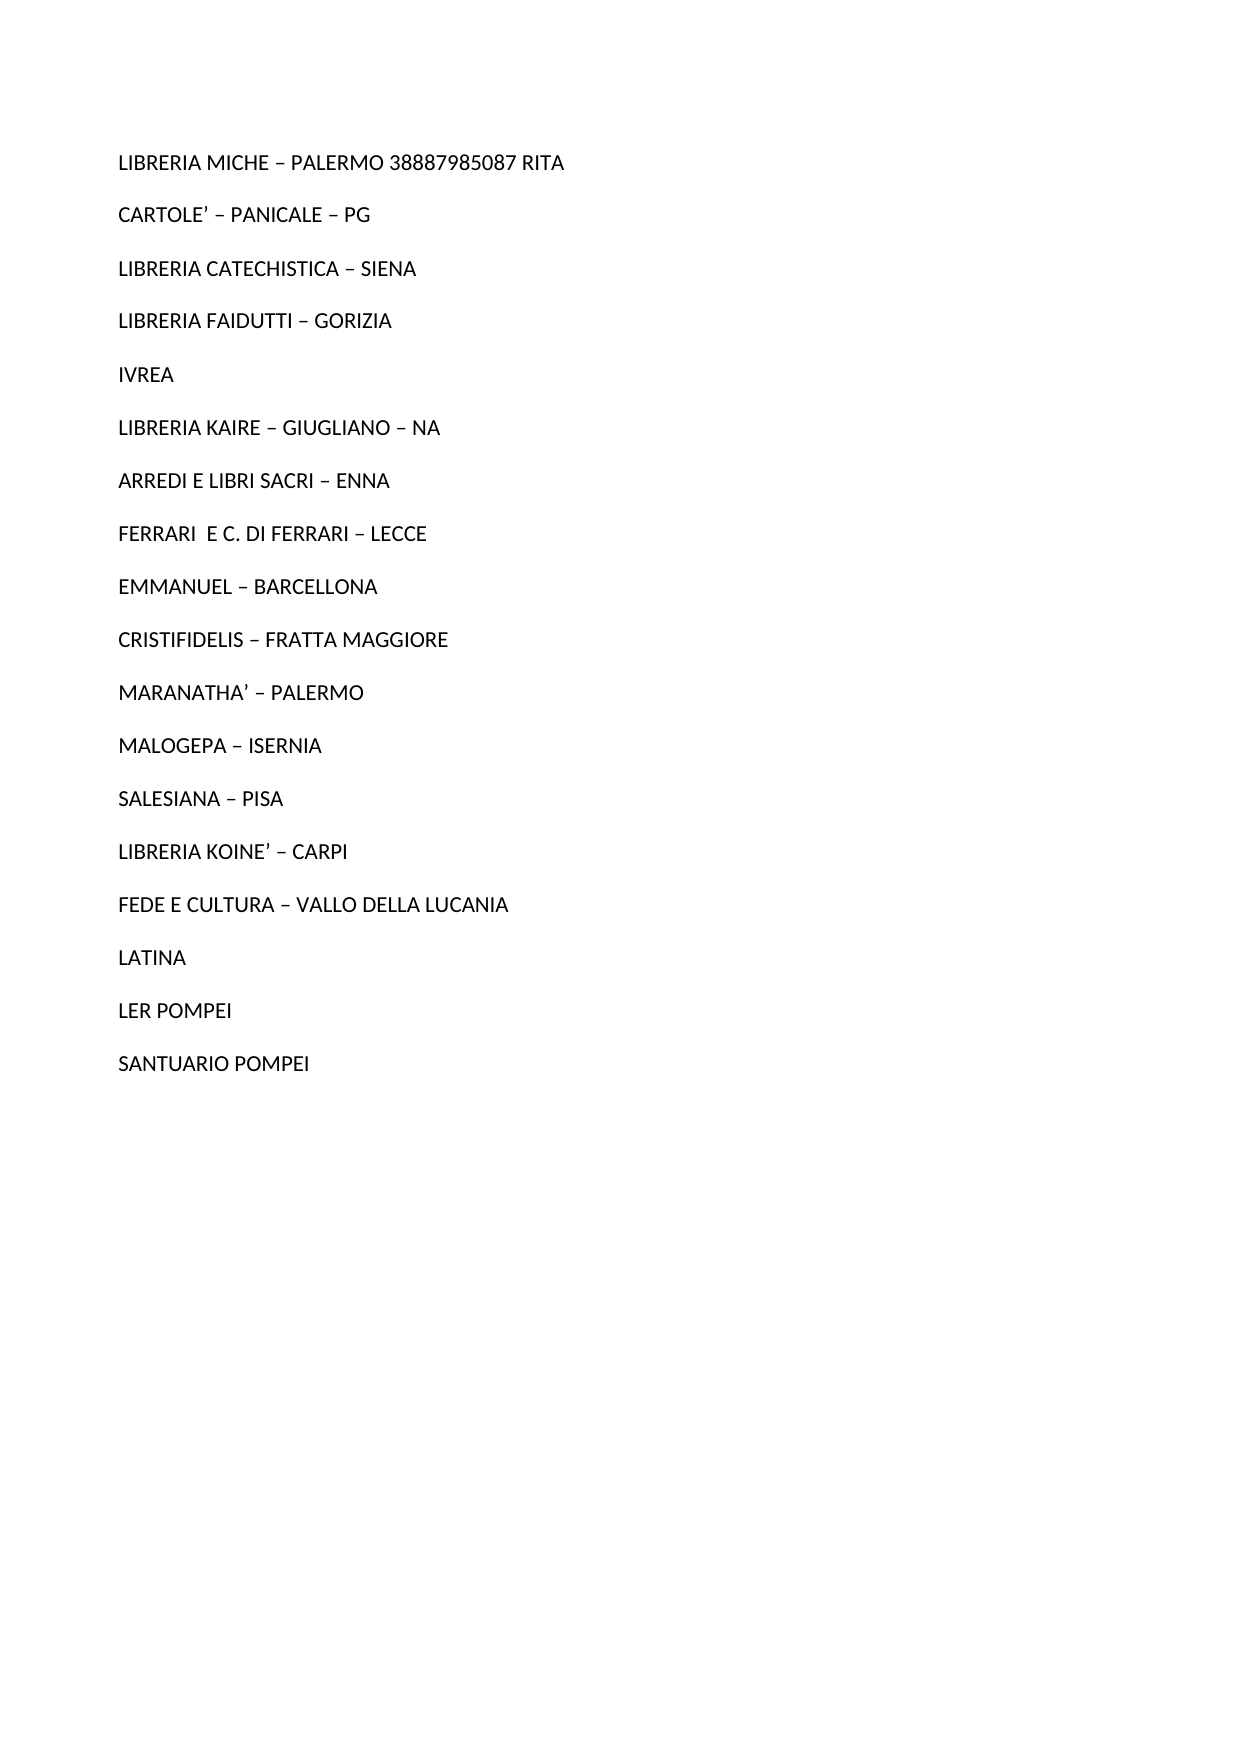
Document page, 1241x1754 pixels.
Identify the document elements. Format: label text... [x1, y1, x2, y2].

text CARTOLE’ – PANICALE – PG [118, 201, 1122, 229]
text EMMANUEL – BARCELLONA [118, 572, 1122, 600]
text LER POMPEI [118, 996, 1122, 1024]
text MALOGEPA – ISERNIA [118, 731, 1122, 759]
text SANTUARIO POMPEI [118, 1049, 1122, 1077]
text FERRARI E C. DI FERRARI – LECCE [118, 519, 1122, 547]
text LIBRERIA KAIRE – GIUGLIANO – NA [118, 413, 1122, 441]
text LIBRERIA MICHE – PALERMO 38887985087 RITA [118, 148, 1122, 176]
text CRISTIFIDELIS – FRATTA MAGGIORE [118, 625, 1122, 653]
text LIBRERIA KOINE’ – CARPI [118, 837, 1122, 865]
text IVREA [118, 360, 1122, 388]
text SALESIANA – PISA [118, 784, 1122, 812]
text MARANATHA’ – PALERMO [118, 678, 1122, 706]
text LIBRERIA FAIDUTTI – GORIZIA [118, 307, 1122, 335]
text LATINA [118, 943, 1122, 971]
text LIBRERIA CATECHISTICA – SIENA [118, 254, 1122, 282]
text ARREDI E LIBRI SACRI – ENNA [118, 466, 1122, 494]
text FEDE E CULTURA – VALLO DELLA LUCANIA [118, 890, 1122, 918]
